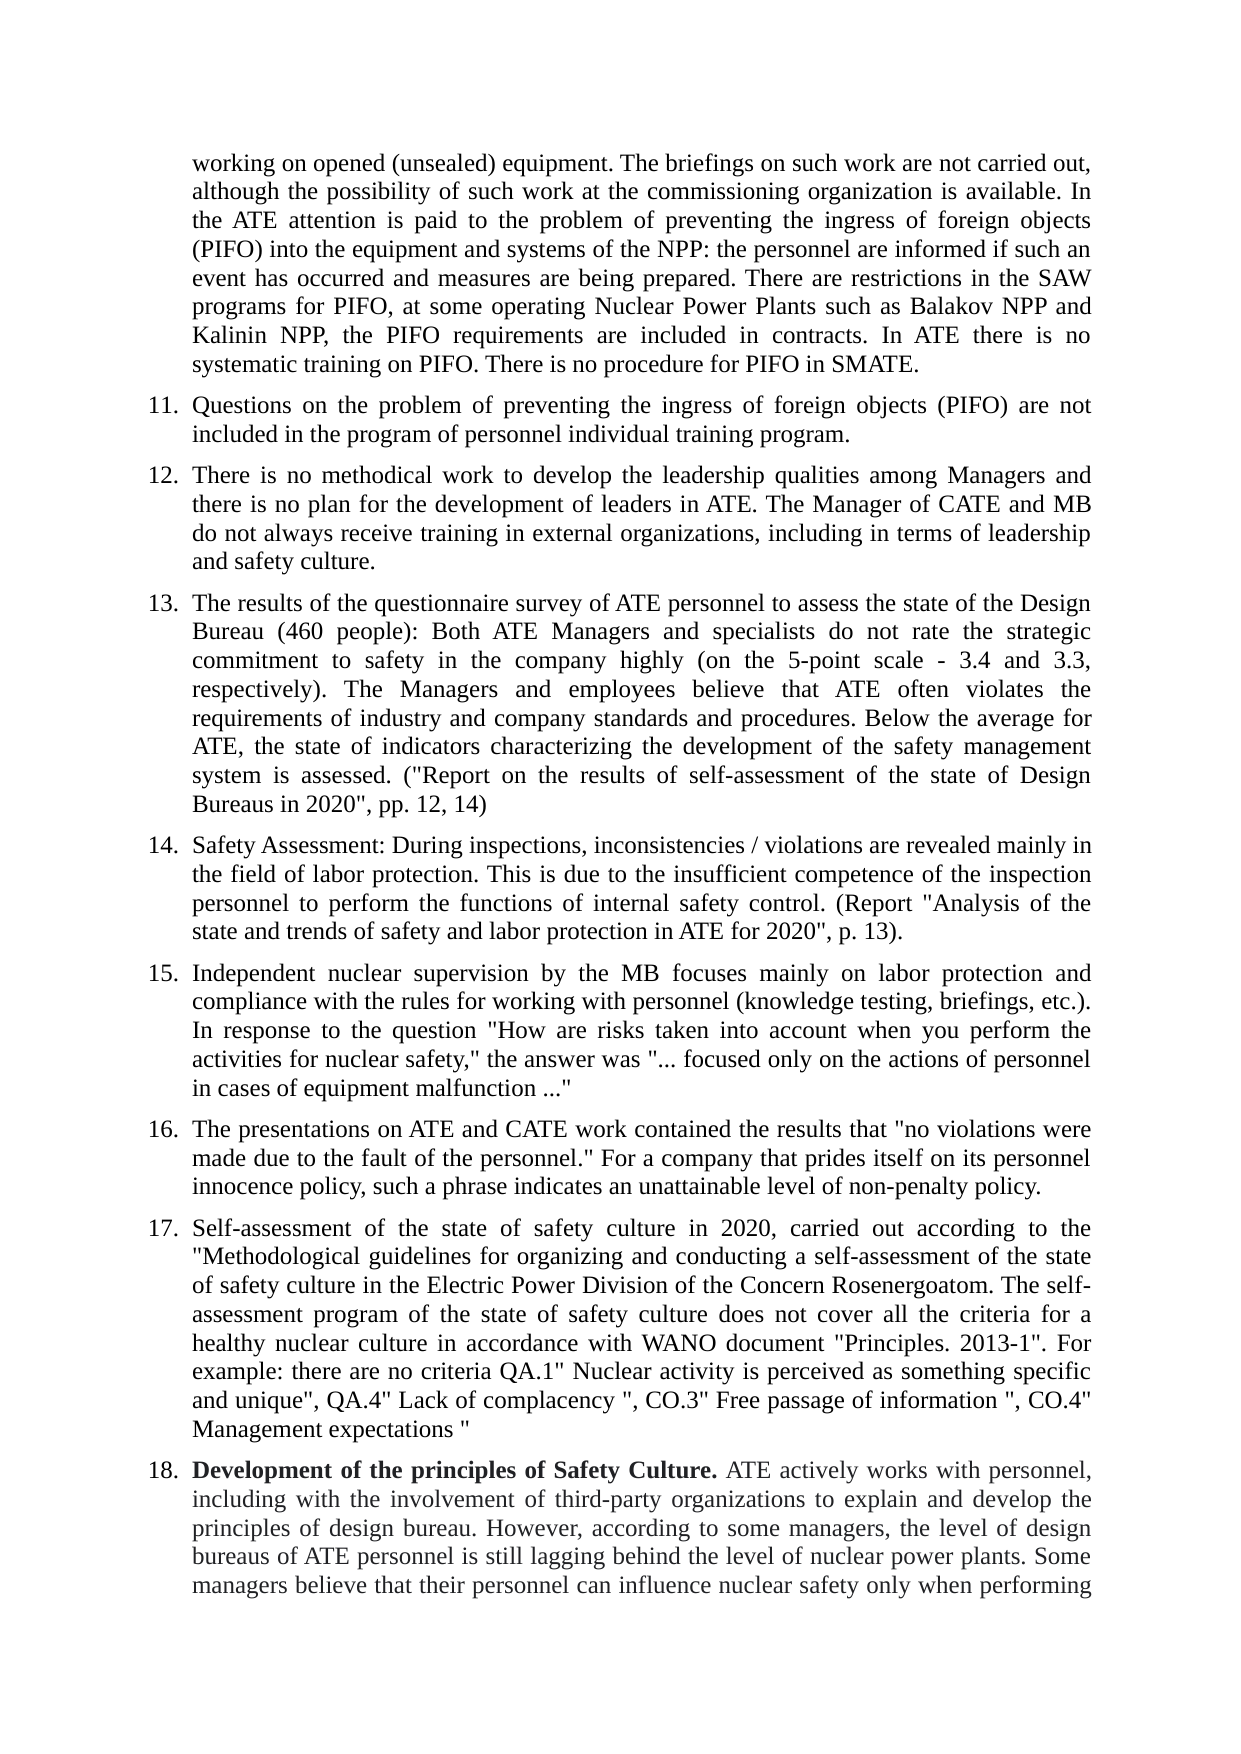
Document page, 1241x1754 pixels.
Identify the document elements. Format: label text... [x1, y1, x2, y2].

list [148, 1455, 1093, 1599]
list The presentations on ATE and CATE work contained the results that "no violations were made due to the fault of the personnel." For a company that prides itself on its personnel innocence policy, such a phrase indicates an unattainable level of non-penalty policy. [148, 1114, 1093, 1200]
list Safety Assessment: During inspections, inconsistencies / violations are revealed mainly in the field of labor protection. This is due to the insufficient competence of the inspection personnel to perform the functions of internal safety control. (Report "Analysis of the state and trends of safety and labor protection in ATE for 2020", p. 13). [148, 830, 1093, 945]
list The results of the questionnaire survey of ATE personnel to assess the state of the Design Bureau (460 people): Both ATE Managers and specialists do not rate the strategic commitment to safety in the company highly (on the 5-point scale - 3.4 and 3.3, respectively). The Managers and employees believe that ATE often violates the requirements of industry and company standards and procedures. Below the average for ATE, the state of indicators characterizing the development of the safety management system is assessed. ("Report on the results of self-assessment of the state of Design Bureaus in 2020", pp. 12, 14) [148, 588, 1093, 818]
list Independent nuclear supervision by the MB focuses mainly on labor protection and compliance with the rules for working with personnel (knowledge testing, briefings, etc.). In response to the question "How are risks taken into account when you perform the activities for nuclear safety," the answer was "... focused only on the actions of personnel in cases of equipment malfunction ..." [148, 958, 1093, 1101]
list Self-assessment of the state of safety culture in 2020, carried out according to the "Methodological guidelines for organizing and conducting a self-assessment of the state of safety culture in the Electric Power Division of the Concern Rosenergoatom. The self-assessment program of the state of safety culture does not cover all the criteria for a healthy nuclear culture in accordance with WANO document "Principles. 2013-1". For example: there are no criteria QA.1" Nuclear activity is perceived as something specific and unique", QA.4" Lack of complacency ", CO.3" Free passage of information ", CO.4" Management expectations " [148, 1213, 1093, 1443]
list Questions on the problem of preventing the ingress of foreign objects (PIFO) are not included in the program of personnel individual training program. [148, 390, 1093, 448]
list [148, 148, 1093, 378]
list There is no methodical work to develop the leadership qualities among Managers and there is no plan for the development of leaders in ATE. The Manager of CATE and MB do not always receive training in external organizations, including in terms of leadership and safety culture. [148, 460, 1093, 575]
